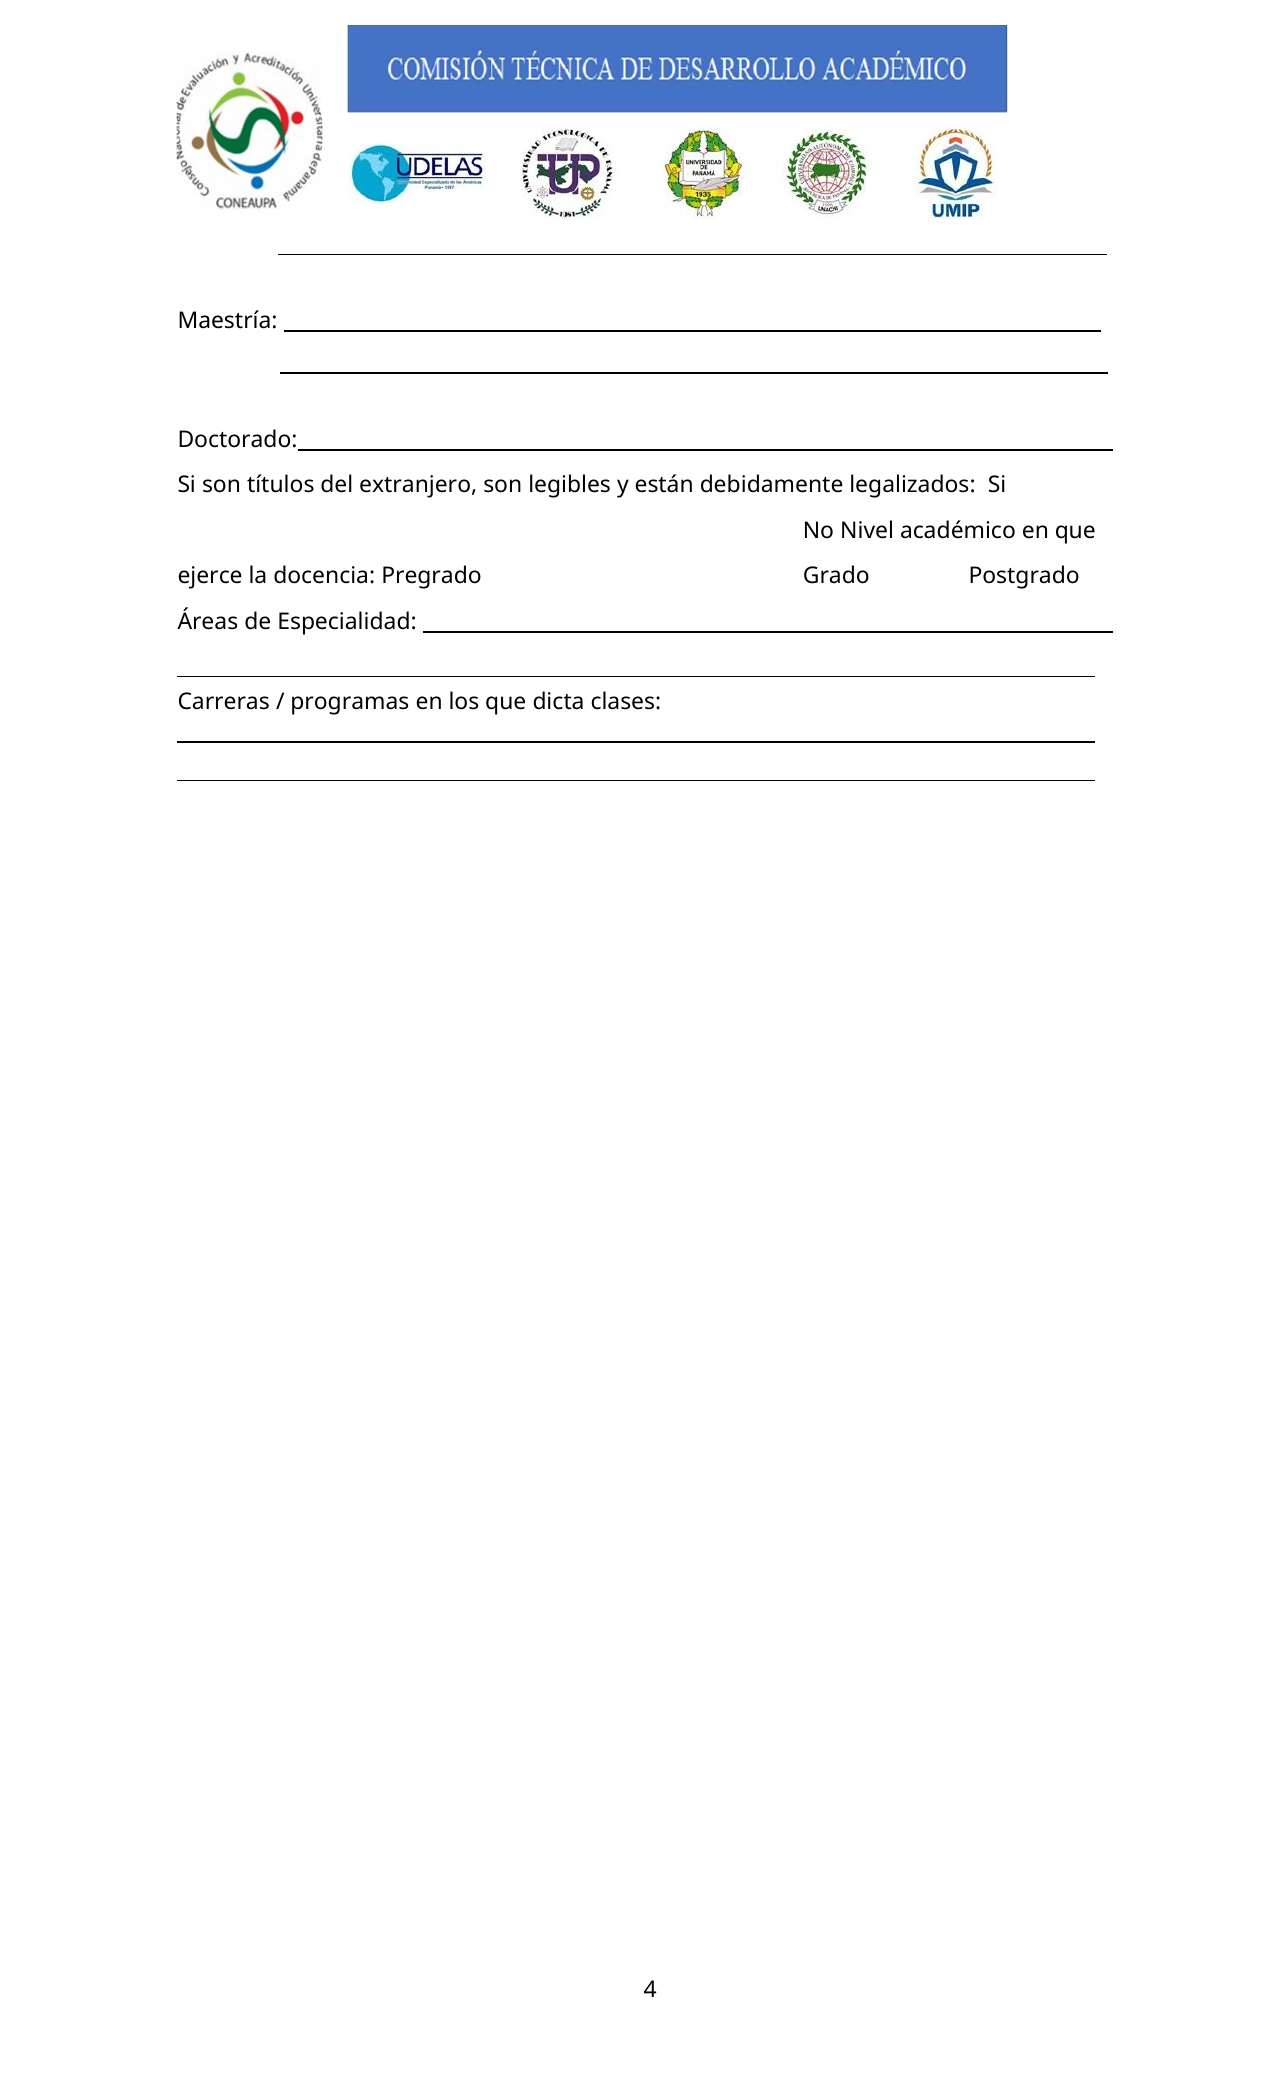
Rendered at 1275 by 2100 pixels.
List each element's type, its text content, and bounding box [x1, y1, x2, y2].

picture [347, 25, 1008, 113]
text Doctorado: Si son títulos del extranjero, son legibles y están debidamente legalizados: Si No Nivel académico en que ejerce la docencia: Pregrado Grado Postgrado Áreas de Especialidad: [177, 422, 1113, 636]
picture [176, 51, 323, 214]
text Carreras / programas en los que dicta clases: [177, 685, 1194, 716]
picture [347, 125, 998, 219]
text Maestría: [177, 303, 1194, 335]
